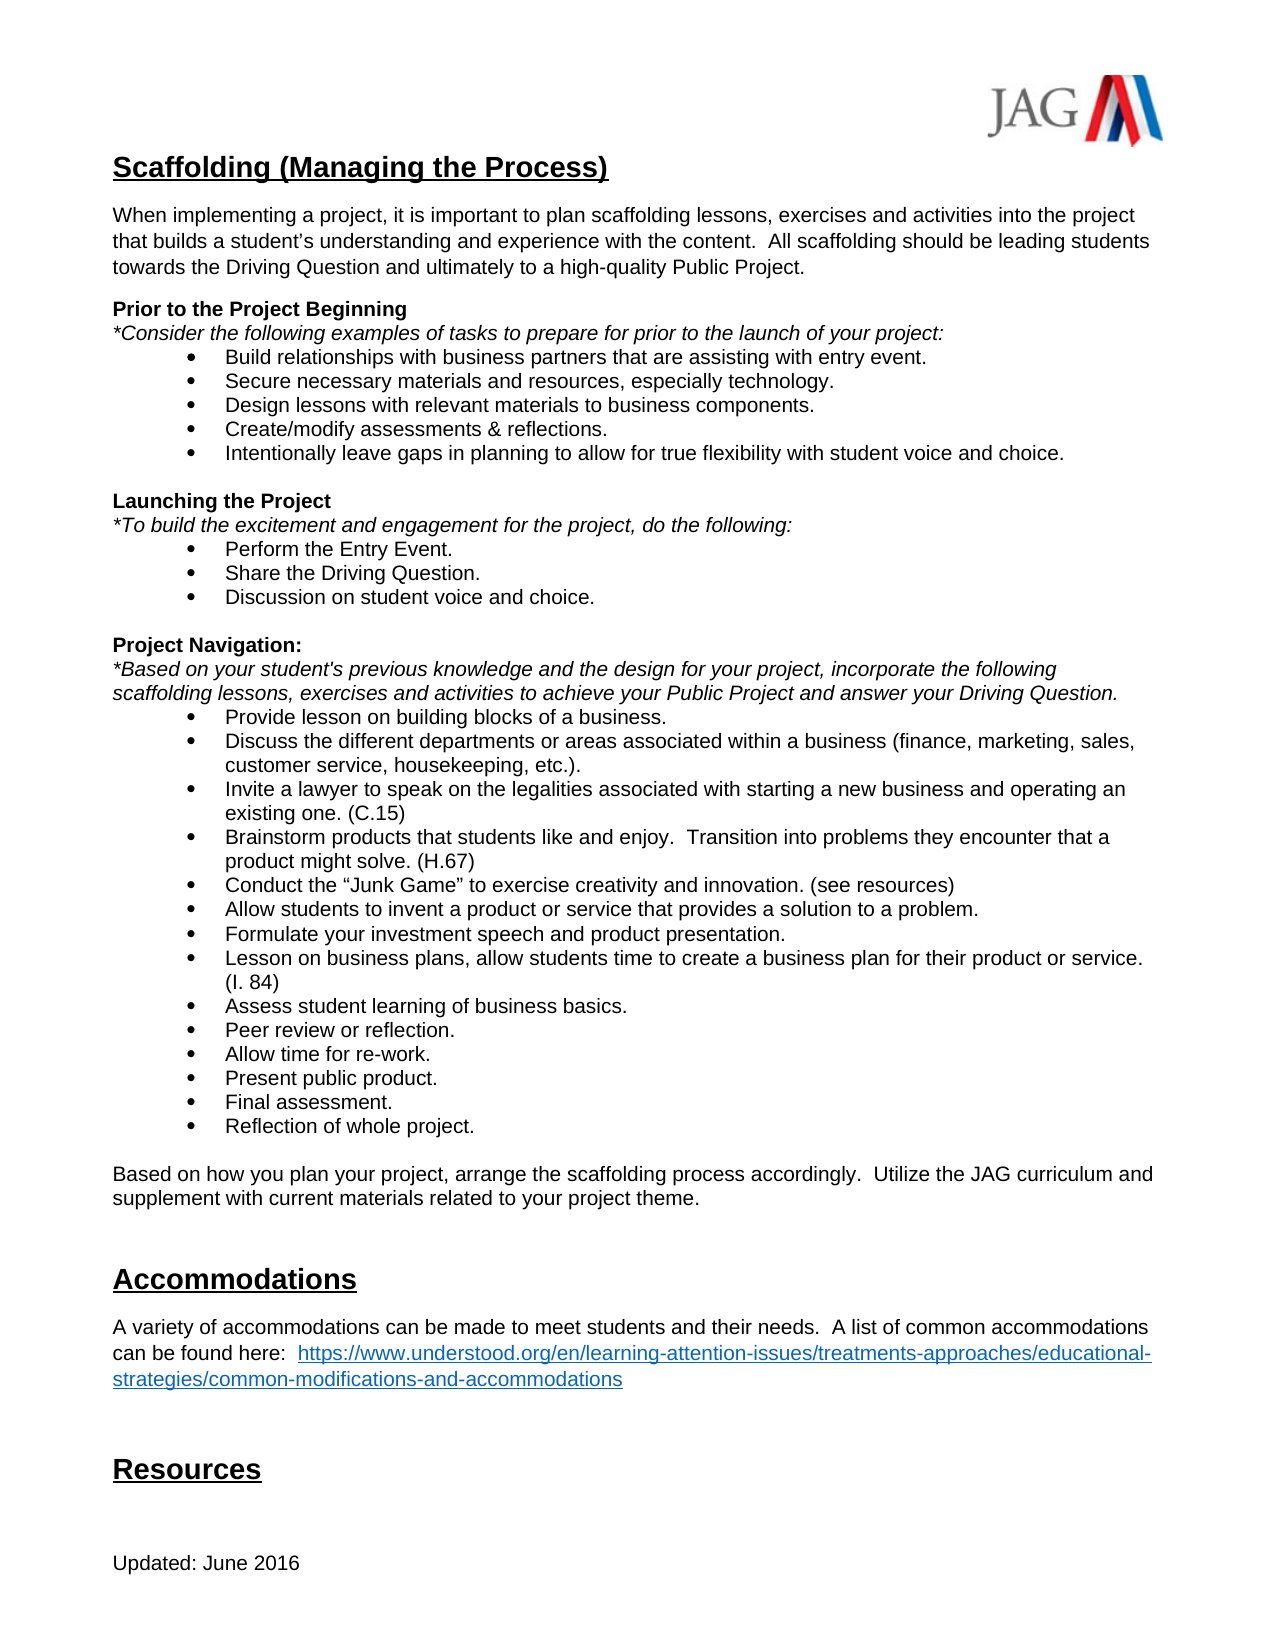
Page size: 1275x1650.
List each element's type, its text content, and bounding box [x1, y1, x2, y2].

text Scaffolding (Managing the Process) [112, 150, 1162, 183]
list Brainstorm products that students like and enjoy. Transition into problems they encounter that a product might solve. (H.67) [187, 825, 1162, 873]
list Reflection of whole project. [187, 1114, 1162, 1138]
text A variety of accommodations can be made to meet students and their needs. A list of common accommodations can be found here: https://www.understood.org/en/learning-attention-issues/treatments-approaches/educational-strategies/common-modifications-and-accommodations [112, 1315, 1162, 1391]
picture [987, 75, 1163, 147]
text *To build the excitement and engagement for the project, do the following: [112, 513, 1162, 537]
list Lesson on business plans, allow students time to create a business plan for their product or service. (I. 84) [187, 945, 1162, 993]
list Invite a lawyer to speak on the legalities associated with starting a new business and operating an existing one. (C.15) [187, 777, 1162, 825]
list Intentionally leave gaps in planning to allow for true flexibility with student voice and choice. [187, 441, 1162, 465]
list Provide lesson on building blocks of a business. [187, 705, 1162, 729]
list Discuss the different departments or areas associated within a business (finance, marketing, sales, customer service, housekeeping, etc.). [187, 729, 1162, 777]
text When implementing a project, it is important to plan scaffolding lessons, exercises and activities into the project that builds a student’s understanding and experience with the content. All scaffolding should be leading students towards the Driving Question and ultimately to a high-quality Public Project. [112, 203, 1162, 278]
list Present public product. [187, 1066, 1162, 1090]
list Secure necessary materials and resources, especially technology. [187, 369, 1162, 393]
text *Consider the following examples of tasks to prepare for prior to the launch of your project: [112, 321, 1162, 345]
list Peer review or reflection. [187, 1017, 1162, 1042]
text Launching the Project [112, 489, 1162, 513]
list Design lessons with relevant materials to business components. [187, 393, 1162, 417]
list Allow students to invent a product or service that provides a solution to a problem. [187, 897, 1162, 921]
list Formulate your investment speech and product presentation. [187, 921, 1162, 945]
text *Based on your student's previous knowledge and the design for your project, incorporate the following scaffolding lessons, exercises and activities to achieve your Public Project and answer your Driving Question. [112, 657, 1162, 705]
list Perform the Entry Event. [187, 537, 1162, 561]
text Based on how you plan your project, arrange the scaffolding process accordingly. Utilize the JAG curriculum and supplement with current materials related to your project theme. [112, 1162, 1162, 1210]
list Discussion on student voice and choice. [187, 585, 1162, 609]
list Share the Driving Question. [187, 561, 1162, 585]
list Create/modify assessments & reflections. [187, 417, 1162, 441]
list Build relationships with business partners that are assisting with entry event. [187, 345, 1162, 369]
list Assess student learning of business basics. [187, 993, 1162, 1017]
text Project Navigation: [112, 633, 1162, 657]
list Conduct the “Junk Game” to exercise creativity and innovation. (see resources) [187, 873, 1162, 897]
list Allow time for re-work. [187, 1042, 1162, 1066]
text Prior to the Project Beginning [112, 297, 1162, 321]
text Accommodations [112, 1262, 1162, 1296]
text Resources [112, 1452, 1162, 1485]
list Final assessment. [187, 1090, 1162, 1114]
